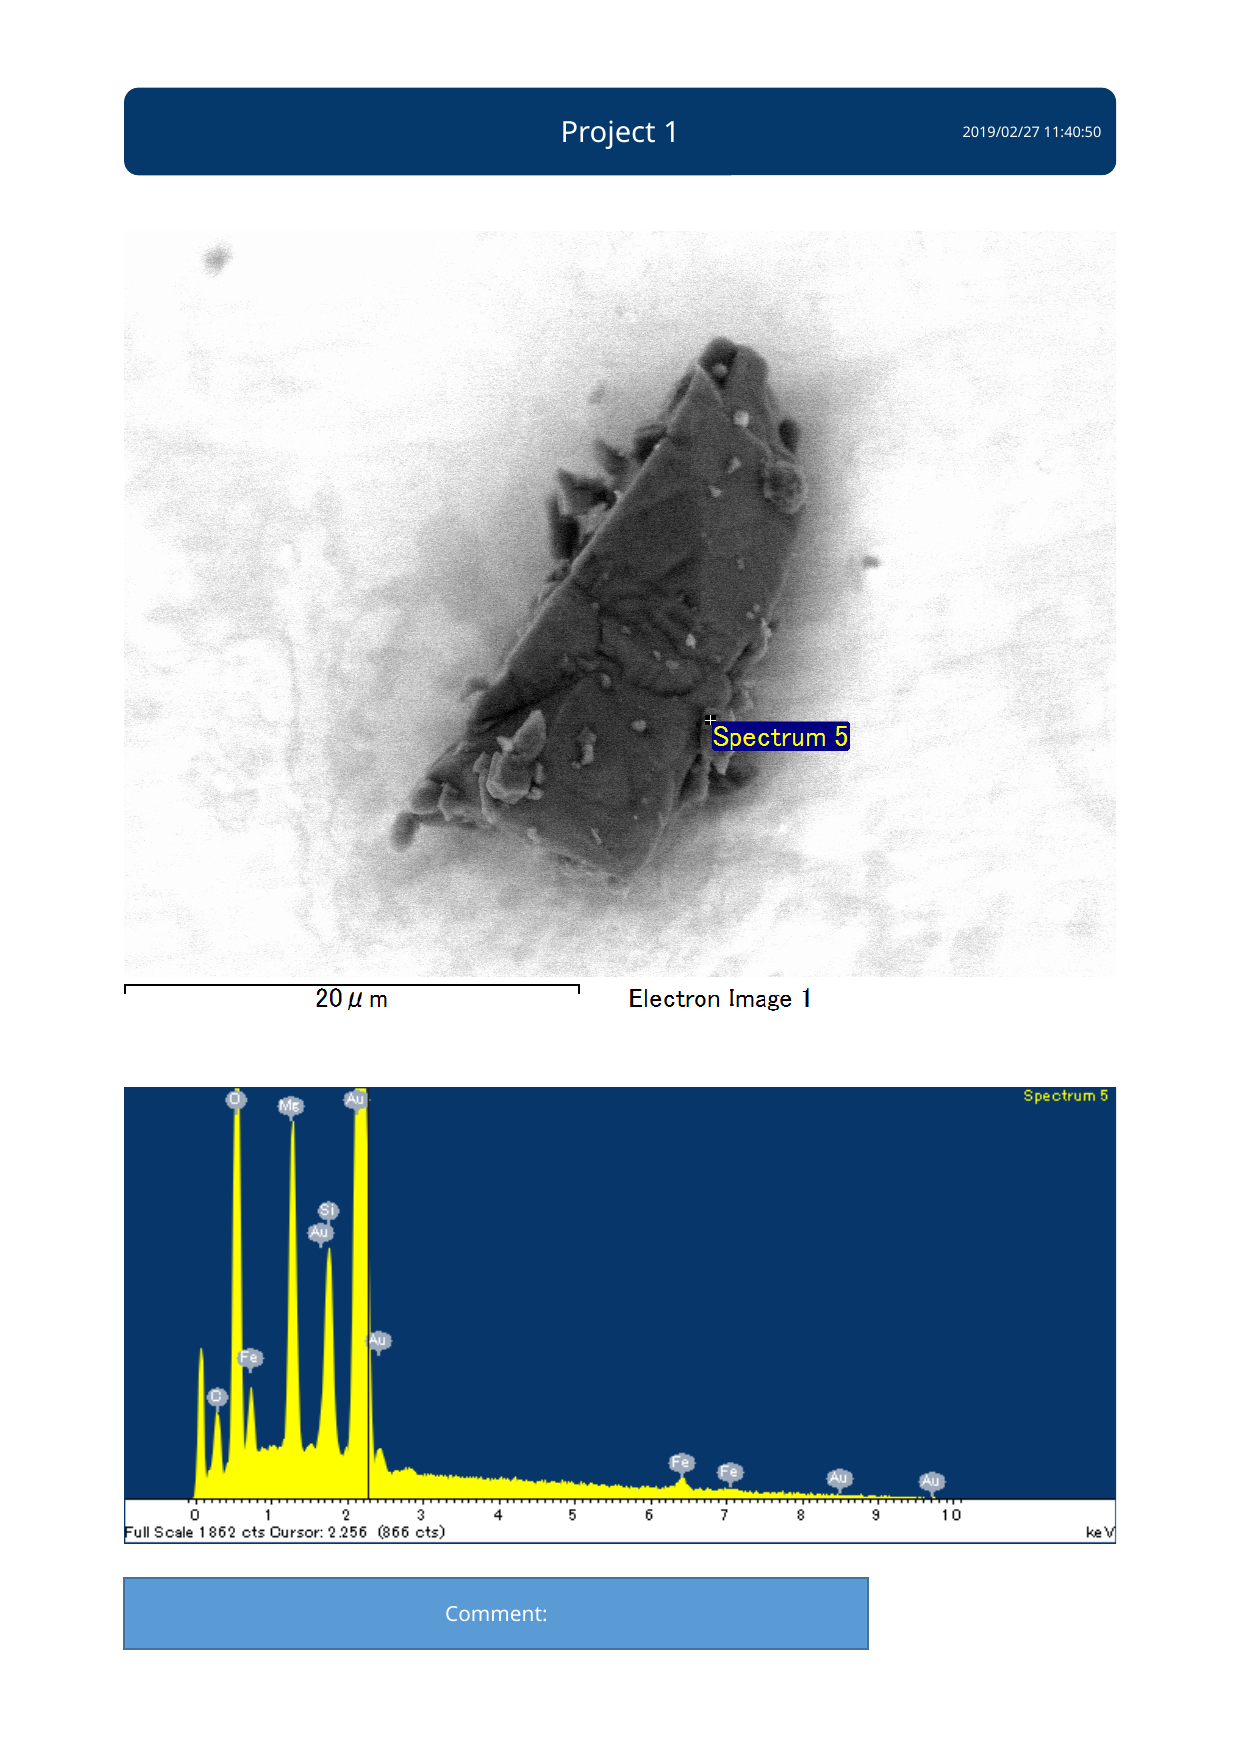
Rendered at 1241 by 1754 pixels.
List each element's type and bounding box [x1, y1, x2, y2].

picture [124, 192, 1117, 1053]
picture [124, 1087, 1117, 1544]
